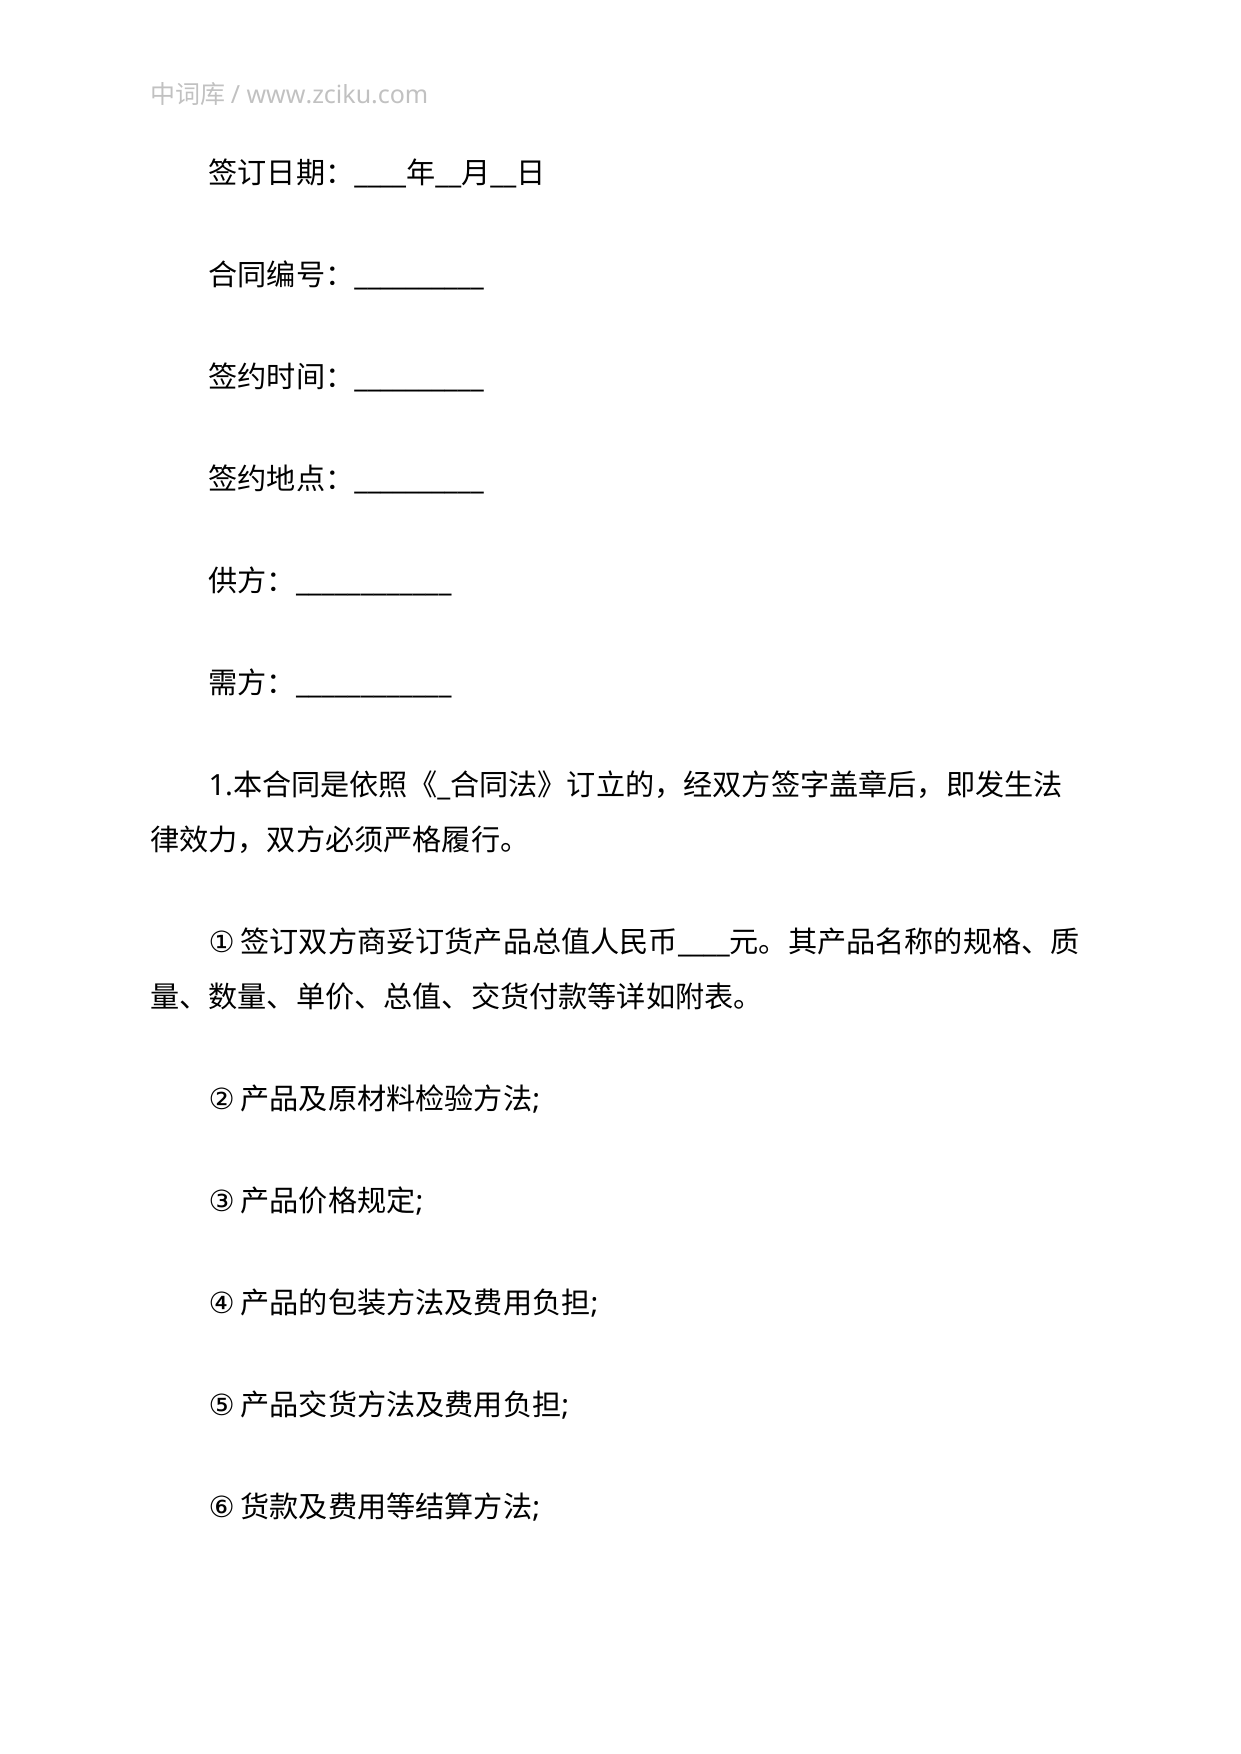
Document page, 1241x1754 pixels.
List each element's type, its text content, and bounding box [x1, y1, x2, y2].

text ②产品及原材料检验方法; [150, 1075, 1090, 1118]
text 签订日期：____年__月__日 [150, 150, 1090, 192]
text ④产品的包装方法及费用负担; [150, 1279, 1090, 1322]
text 供方：____________ [150, 558, 1090, 600]
text 签约地点：__________ [150, 456, 1090, 498]
text 合同编号：__________ [150, 252, 1090, 294]
text 1.本合同是依照《_合同法》订立的，经双方签字盖章后，即发生法律效力，双方必须严格履行。 [150, 762, 1090, 859]
text 需方：____________ [150, 660, 1090, 702]
text 签约时间：__________ [150, 354, 1090, 396]
text ⑤产品交货方法及费用负担; [150, 1381, 1090, 1424]
text ①签订双方商妥订货产品总值人民币____元。其产品名称的规格、质量、数量、单价、总值、交货付款等详如附表。 [150, 919, 1090, 1016]
text ⑥货款及费用等结算方法; [150, 1483, 1090, 1526]
text ③产品价格规定; [150, 1177, 1090, 1220]
